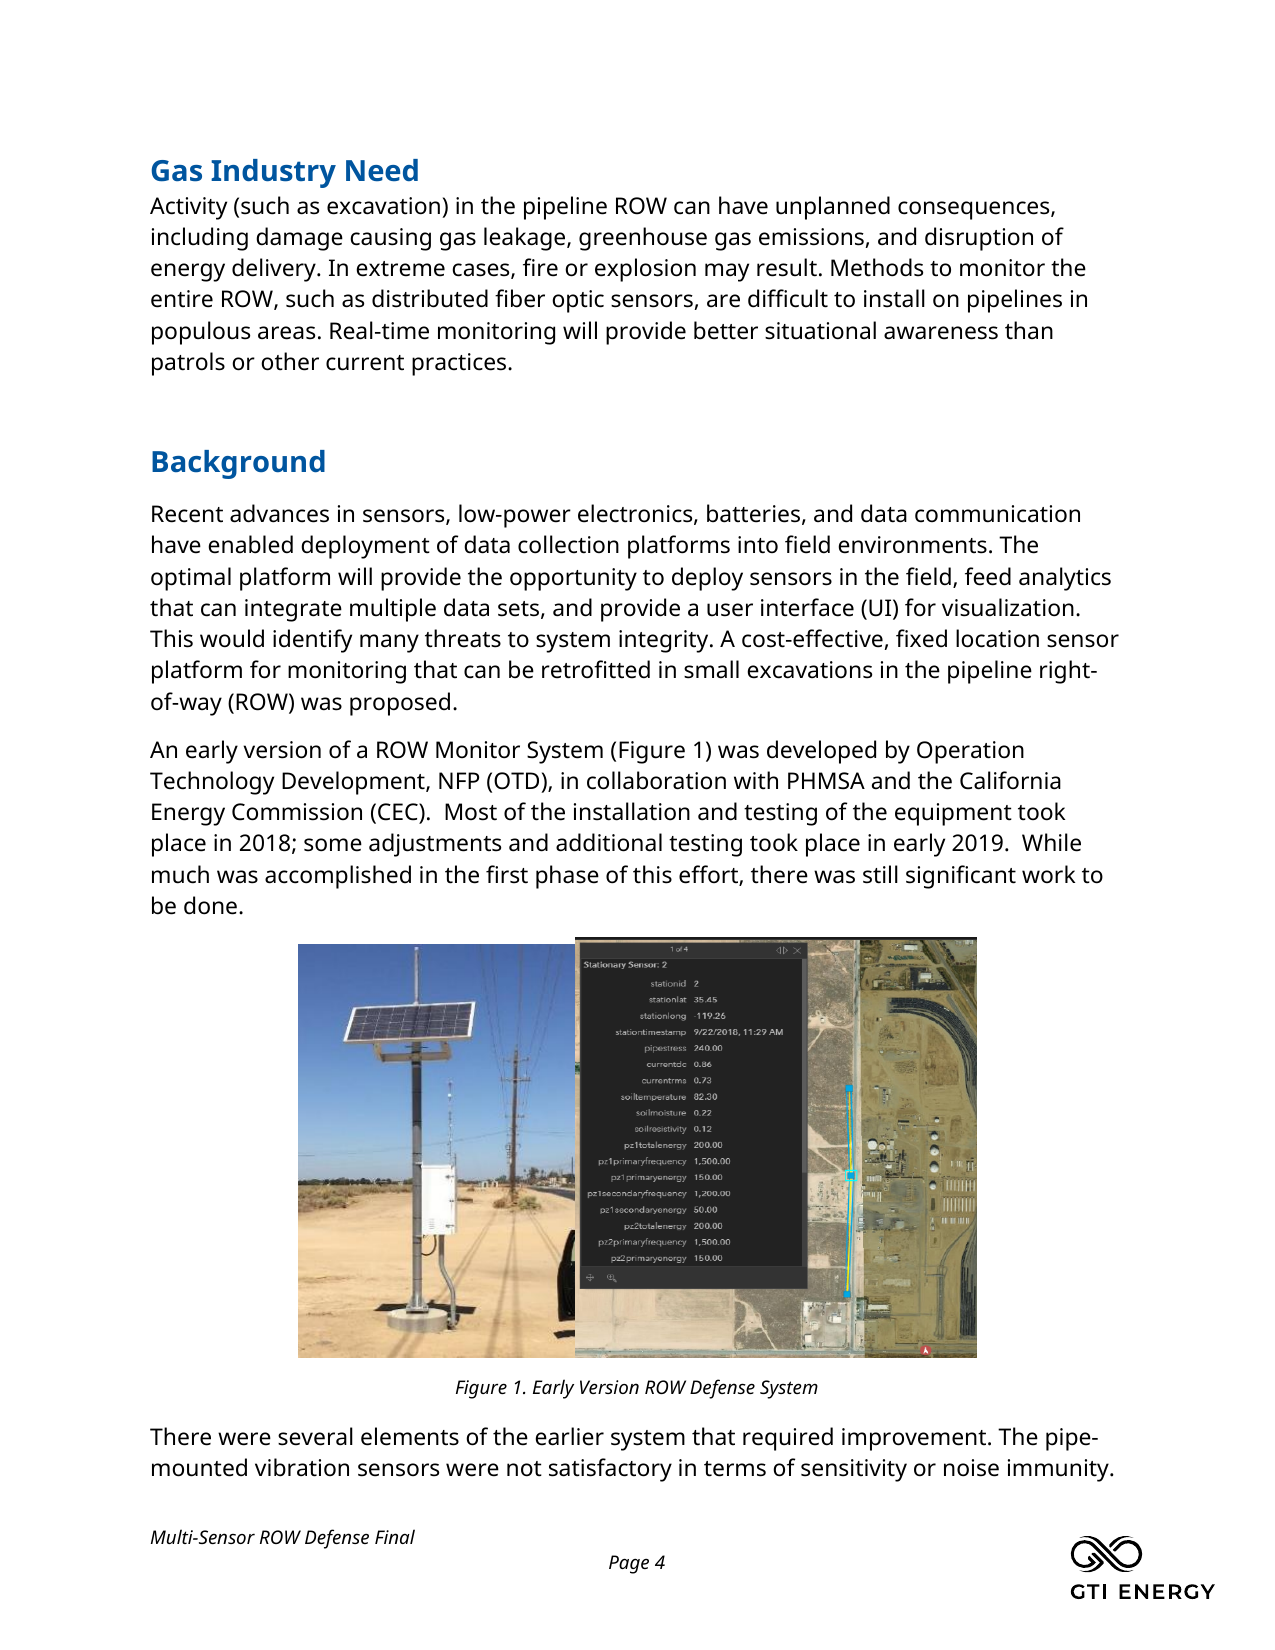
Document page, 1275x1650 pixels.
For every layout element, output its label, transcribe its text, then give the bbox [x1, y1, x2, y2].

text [150, 1421, 1125, 1483]
picture [298, 937, 977, 1358]
text Recent advances in sensors, low-power electronics, batteries, and data communication have enabled deployment of data collection platforms into field environments. The optimal platform will provide the opportunity to deploy sensors in the field, feed analytics that can integrate multiple data sets, and provide a user interface (UI) for visualization. This would identify many threats to system integrity. A cost-effective, fixed location sensor platform for monitoring that can be retrofitted in small excavations in the pipeline right-of-way (ROW) was proposed. [150, 498, 1125, 717]
text Activity (such as excavation) in the pipeline ROW can have unplanned consequences, including damage causing gas leakage, greenhouse gas emissions, and disruption of energy delivery. In extreme cases, fire or explosion may result. Methods to monitor the entire ROW, such as distributed fiber optic sensors, are difficult to install on pipelines in populous areas. Real-time monitoring will provide better situational awareness than patrols or other current practices. [150, 190, 1125, 377]
subtitle Gas Industry Need [150, 150, 1125, 190]
text An early version of a ROW Monitor System (Figure 1) was developed by Operation Technology Development, NFP (OTD), in collaboration with PHMSA and the California Energy Commission (CEC). Most of the installation and testing of the equipment took place in 2018; some adjustments and additional testing took place in early 2019. While much was accomplished in the first phase of this effort, there was still significant work to be done. [150, 733, 1125, 921]
text Background [150, 442, 1125, 481]
